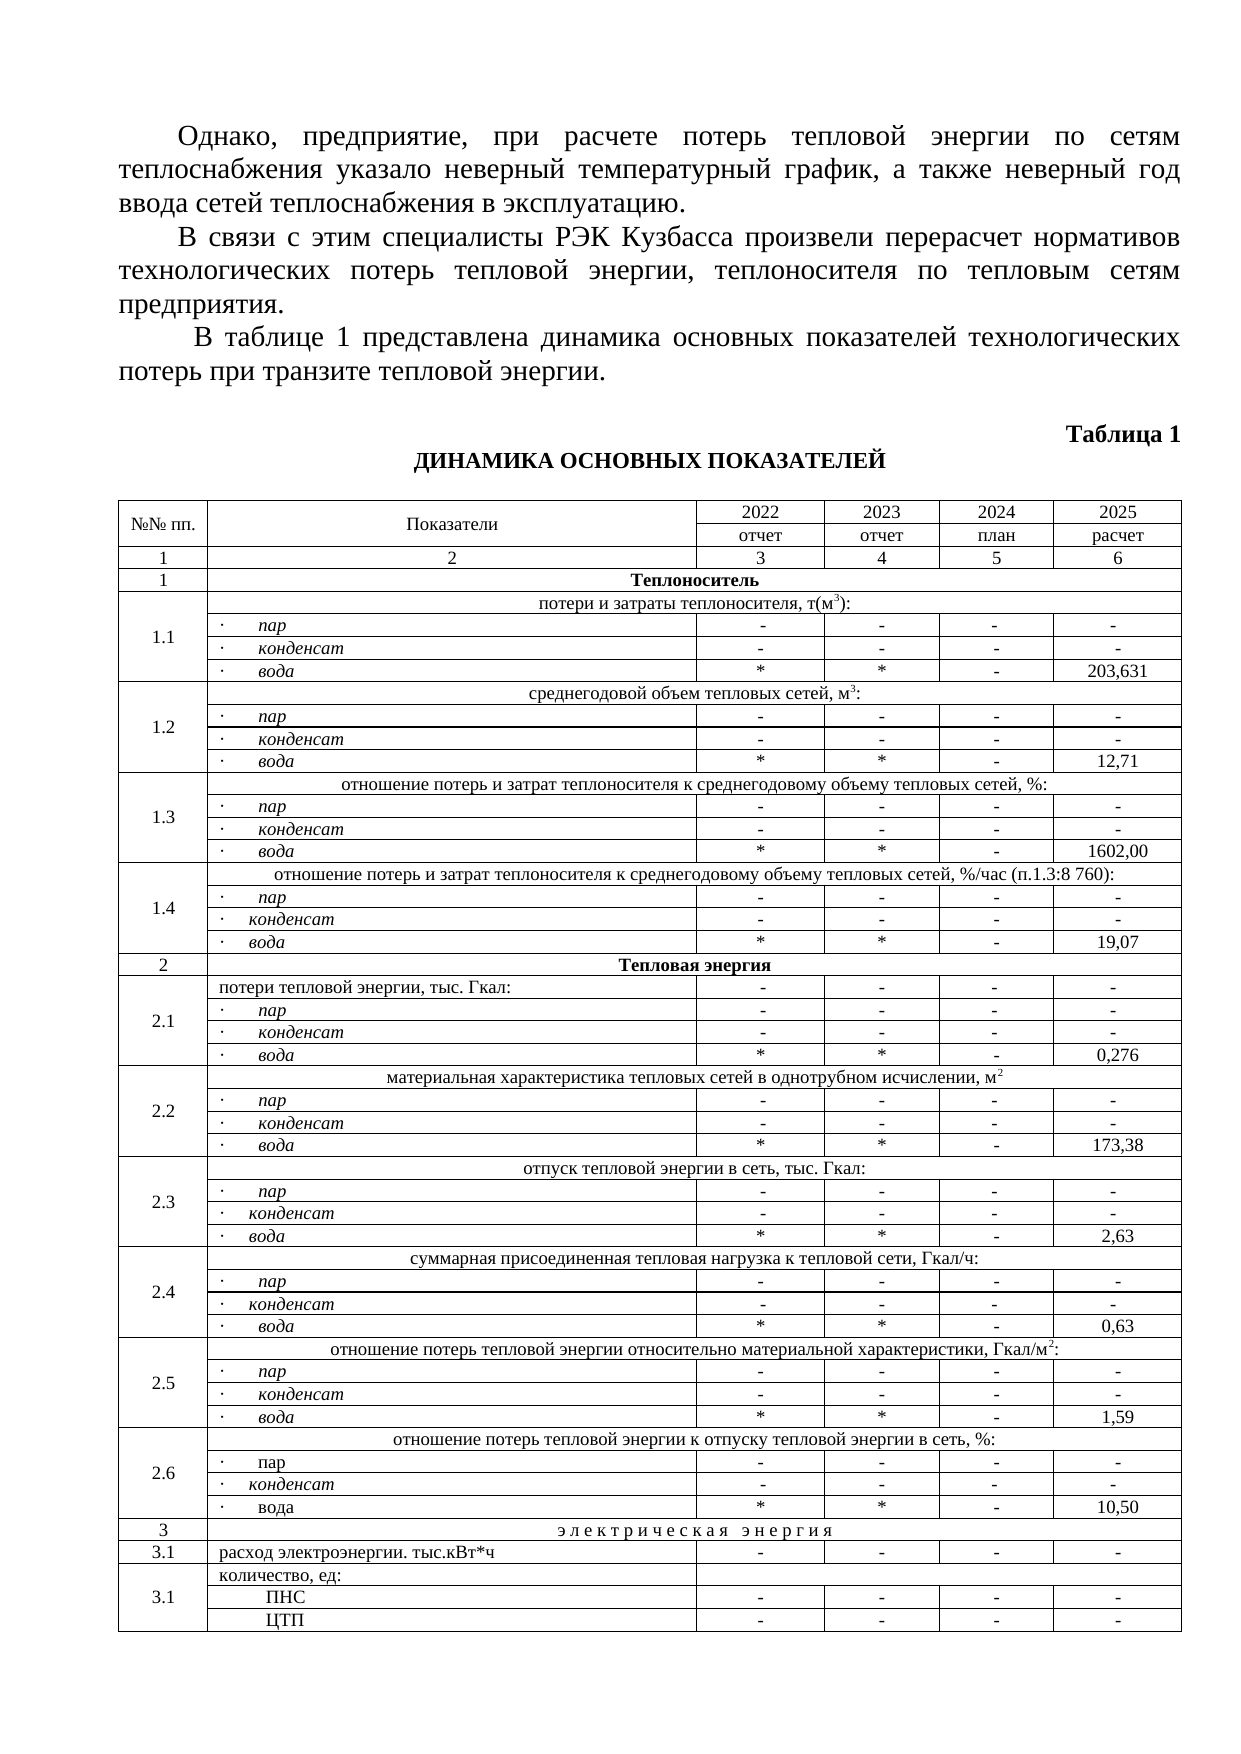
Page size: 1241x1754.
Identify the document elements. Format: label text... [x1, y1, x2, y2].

table_cell - [1054, 614, 1181, 636]
table_cell - [1054, 1202, 1181, 1224]
table_cell - [697, 886, 824, 907]
table_cell * [825, 1225, 939, 1246]
table_cell 2.5 [119, 1338, 207, 1427]
table_cell - [697, 818, 824, 839]
table_cell - [825, 728, 939, 749]
table_cell * [825, 840, 939, 862]
table_cell · конденсат [208, 908, 696, 930]
table_cell · пар [208, 614, 696, 636]
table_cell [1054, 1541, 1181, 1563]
table_cell 1.3 [119, 773, 207, 862]
text Однако, предприятие, при расчете потерь тепловой энергии по сетям теплоснабжения указало неверный температурный график, а также неверный год ввода сетей теплоснабжения в эксплуатацию. [118, 118, 1181, 219]
table_cell - [1054, 1112, 1181, 1133]
table_cell · вода [208, 750, 696, 772]
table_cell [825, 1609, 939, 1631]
table_header №№ пп. [119, 501, 207, 546]
table_cell - [1054, 976, 1181, 998]
table_cell - [940, 886, 1053, 907]
table_header Показатели [208, 501, 696, 546]
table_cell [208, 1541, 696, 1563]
table_cell - [940, 637, 1053, 658]
table_cell - [825, 705, 939, 726]
text ДИНАМИКА ОСНОВНЫХ ПОКАЗАТЕЛЕЙ [118, 448, 1181, 474]
table_cell * [825, 1134, 939, 1156]
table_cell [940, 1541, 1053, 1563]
table_cell отчет [825, 524, 939, 546]
table_cell - [940, 1134, 1053, 1156]
table_cell 203,631 [1054, 660, 1181, 681]
table_cell · пар [208, 1089, 696, 1111]
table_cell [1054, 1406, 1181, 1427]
table_cell 1.1 [119, 592, 207, 681]
table_header 2022 [697, 501, 824, 523]
table_cell 1602,00 [1054, 840, 1181, 862]
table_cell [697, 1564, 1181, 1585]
table_cell - [1054, 1293, 1181, 1314]
text В таблице 1 представлена динамика основных показателей технологических потерь при транзите тепловой энергии. [118, 319, 1181, 386]
table_cell среднегодовой объем тепловых сетей, м3: [208, 682, 1181, 704]
text Таблица 1 [118, 419, 1181, 448]
table_cell * [825, 1315, 939, 1337]
table_cell · вода [208, 660, 696, 681]
table_cell * [697, 931, 824, 952]
table_cell * [825, 750, 939, 772]
table_cell · пар [208, 1360, 696, 1382]
table_cell - [940, 1180, 1053, 1201]
table_cell - [825, 908, 939, 930]
table_cell - [697, 705, 824, 726]
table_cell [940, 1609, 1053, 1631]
table_cell - [1054, 637, 1181, 658]
table_cell - [1054, 1180, 1181, 1201]
table_cell 2.2 [119, 1066, 207, 1156]
table_cell - [697, 1021, 824, 1043]
table_cell - [697, 728, 824, 749]
table_cell - [1054, 795, 1181, 817]
table_cell - [1054, 1270, 1181, 1291]
table_cell - [940, 728, 1053, 749]
table_cell * [825, 660, 939, 681]
table_cell · вода [208, 1044, 696, 1065]
table_cell - [940, 1112, 1053, 1133]
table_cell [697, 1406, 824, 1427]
table_cell - [825, 1293, 939, 1314]
table_cell 0,276 [1054, 1044, 1181, 1065]
table_cell - [940, 750, 1053, 772]
table_cell - [697, 976, 824, 998]
table_cell - [697, 1180, 824, 1201]
table_cell * [697, 1134, 824, 1156]
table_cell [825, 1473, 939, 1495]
table_cell - [697, 1202, 824, 1224]
table_cell · конденсат [208, 1112, 696, 1133]
table_cell отношение потерь тепловой энергии относительно материальной характеристики, Гкал/м2: [208, 1338, 1181, 1359]
table_cell · конденсат [208, 1293, 696, 1314]
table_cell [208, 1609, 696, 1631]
table_cell потери и затраты теплоносителя, т(м3): [208, 592, 1181, 613]
table_cell * [697, 660, 824, 681]
table_cell * [697, 1315, 824, 1337]
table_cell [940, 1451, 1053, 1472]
table_cell · пар [208, 886, 696, 907]
table_cell · конденсат [208, 637, 696, 658]
table_cell - [1054, 1021, 1181, 1043]
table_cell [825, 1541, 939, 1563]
table_header 2024 [940, 501, 1053, 523]
table_cell - [940, 1044, 1053, 1065]
table_cell * [825, 1044, 939, 1065]
table_cell - [825, 1270, 939, 1291]
table_cell · конденсат [208, 728, 696, 749]
table_cell - [697, 1112, 824, 1133]
table_cell - [825, 1202, 939, 1224]
table_cell · пар [208, 1180, 696, 1201]
table_cell отпуск тепловой энергии в сеть, тыс. Гкал: [208, 1157, 1181, 1178]
table_cell - [940, 1225, 1053, 1246]
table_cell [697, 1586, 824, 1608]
table_cell - [940, 705, 1053, 726]
table_cell 1 [119, 547, 207, 568]
table_header 2023 [825, 501, 939, 523]
table_cell * [697, 840, 824, 862]
table_cell - [825, 1112, 939, 1133]
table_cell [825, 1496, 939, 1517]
table_cell · вода [208, 840, 696, 862]
table_cell - [825, 886, 939, 907]
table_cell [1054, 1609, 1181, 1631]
text В связи с этим специалисты РЭК Кузбасса произвели перерасчет нормативов технологических потерь тепловой энергии, теплоносителя по тепловым сетям предприятия. [118, 219, 1181, 319]
table_cell - [940, 1360, 1053, 1382]
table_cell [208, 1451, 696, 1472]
table_cell 1 [119, 569, 207, 591]
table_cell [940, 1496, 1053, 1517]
table_cell - [697, 795, 824, 817]
table_cell 173,38 [1054, 1134, 1181, 1156]
table_cell · конденсат [208, 818, 696, 839]
table_cell - [940, 999, 1053, 1020]
table_cell - [825, 818, 939, 839]
table_cell 0,63 [1054, 1315, 1181, 1337]
table_cell · пар [208, 705, 696, 726]
table_cell - [825, 795, 939, 817]
table_cell потери тепловой энергии, тыс. Гкал: [208, 976, 696, 998]
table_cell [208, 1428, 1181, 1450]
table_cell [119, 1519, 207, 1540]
table_cell - [940, 908, 1053, 930]
table_cell - [697, 637, 824, 658]
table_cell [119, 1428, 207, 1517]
table_cell 5 [940, 547, 1053, 568]
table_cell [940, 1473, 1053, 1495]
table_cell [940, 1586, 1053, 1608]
table_cell 19,07 [1054, 931, 1181, 952]
table_cell - [940, 840, 1053, 862]
table_cell - [940, 1315, 1053, 1337]
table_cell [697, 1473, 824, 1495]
table_cell · пар [208, 1270, 696, 1291]
table_cell - [940, 795, 1053, 817]
table_cell - [1054, 1383, 1181, 1404]
table_cell - [697, 999, 824, 1020]
table_cell - [940, 1293, 1053, 1314]
table_cell 6 [1054, 547, 1181, 568]
table_cell - [940, 614, 1053, 636]
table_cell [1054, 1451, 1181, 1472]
table_cell · пар [208, 999, 696, 1020]
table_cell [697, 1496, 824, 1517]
table_cell - [825, 976, 939, 998]
table_cell · конденсат [208, 1021, 696, 1043]
table_cell - [940, 1089, 1053, 1111]
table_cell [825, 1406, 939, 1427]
table_cell - [1054, 705, 1181, 726]
table_cell · вода [208, 1225, 696, 1246]
table_cell отношение потерь и затрат теплоносителя к среднегодовому объему тепловых сетей, %: [208, 773, 1181, 794]
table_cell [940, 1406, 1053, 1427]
table_cell - [940, 660, 1053, 681]
table_cell - [697, 614, 824, 636]
table_cell Теплоноситель [208, 569, 1181, 591]
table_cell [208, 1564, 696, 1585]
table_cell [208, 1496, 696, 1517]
table_cell - [825, 1021, 939, 1043]
table_cell - [697, 1293, 824, 1314]
table_cell отчет [697, 524, 824, 546]
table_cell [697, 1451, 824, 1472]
table_cell 2.1 [119, 976, 207, 1065]
table_cell * [697, 750, 824, 772]
table_cell - [1054, 999, 1181, 1020]
table_cell 2,63 [1054, 1225, 1181, 1246]
table_cell - [825, 614, 939, 636]
table_cell 2 [208, 547, 696, 568]
table_cell - [1054, 818, 1181, 839]
table_cell - [1054, 728, 1181, 749]
table_cell Тепловая энергия [208, 954, 1181, 975]
table_cell · конденсат [208, 1383, 696, 1404]
table_cell суммарная присоединенная тепловая нагрузка к тепловой сети, Гкал/ч: [208, 1247, 1181, 1269]
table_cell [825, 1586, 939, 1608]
table_cell * [825, 931, 939, 952]
table_cell расчет [1054, 524, 1181, 546]
table_cell · вода [208, 1134, 696, 1156]
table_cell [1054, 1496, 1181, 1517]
table_cell · пар [208, 795, 696, 817]
table_header 2025 [1054, 501, 1181, 523]
table_cell 3 [697, 547, 824, 568]
table_cell - [825, 999, 939, 1020]
table_cell · вода [208, 1315, 696, 1337]
table_cell - [697, 908, 824, 930]
table_cell - [825, 1383, 939, 1404]
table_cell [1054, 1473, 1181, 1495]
table_cell - [1054, 908, 1181, 930]
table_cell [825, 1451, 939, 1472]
table_cell 4 [825, 547, 939, 568]
table_cell - [825, 637, 939, 658]
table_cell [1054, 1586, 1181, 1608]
table_cell 12,71 [1054, 750, 1181, 772]
table_cell - [940, 931, 1053, 952]
table_cell 1.2 [119, 682, 207, 772]
table_cell - [825, 1360, 939, 1382]
table_cell материальная характеристика тепловых сетей в однотрубном исчислении, м2 [208, 1066, 1181, 1088]
table_cell 1.4 [119, 863, 207, 952]
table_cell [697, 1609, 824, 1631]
table_cell * [697, 1044, 824, 1065]
table_cell - [1054, 1360, 1181, 1382]
table_cell 2.4 [119, 1247, 207, 1337]
table_cell - [825, 1180, 939, 1201]
table_cell отношение потерь и затрат теплоносителя к среднегодовому объему тепловых сетей, %/час (п.1.3:8 760): [208, 863, 1181, 884]
table_cell - [697, 1270, 824, 1291]
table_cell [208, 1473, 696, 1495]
table_cell - [697, 1089, 824, 1111]
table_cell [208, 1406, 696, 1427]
table_cell · вода [208, 931, 696, 952]
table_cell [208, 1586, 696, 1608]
table_cell - [940, 1021, 1053, 1043]
table_cell - [940, 976, 1053, 998]
table_cell - [825, 1089, 939, 1111]
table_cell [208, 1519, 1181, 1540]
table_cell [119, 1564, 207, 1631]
table_cell - [697, 1360, 824, 1382]
table_cell - [940, 1383, 1053, 1404]
table_cell · конденсат [208, 1202, 696, 1224]
table_cell - [1054, 1089, 1181, 1111]
table_cell план [940, 524, 1053, 546]
table_cell - [940, 1202, 1053, 1224]
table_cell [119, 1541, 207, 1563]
table_cell - [697, 1383, 824, 1404]
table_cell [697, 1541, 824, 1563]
table_cell - [1054, 886, 1181, 907]
table_cell 2.3 [119, 1157, 207, 1246]
table_cell - [940, 818, 1053, 839]
table_cell - [940, 1270, 1053, 1291]
table_cell * [697, 1225, 824, 1246]
table_cell 2 [119, 954, 207, 975]
